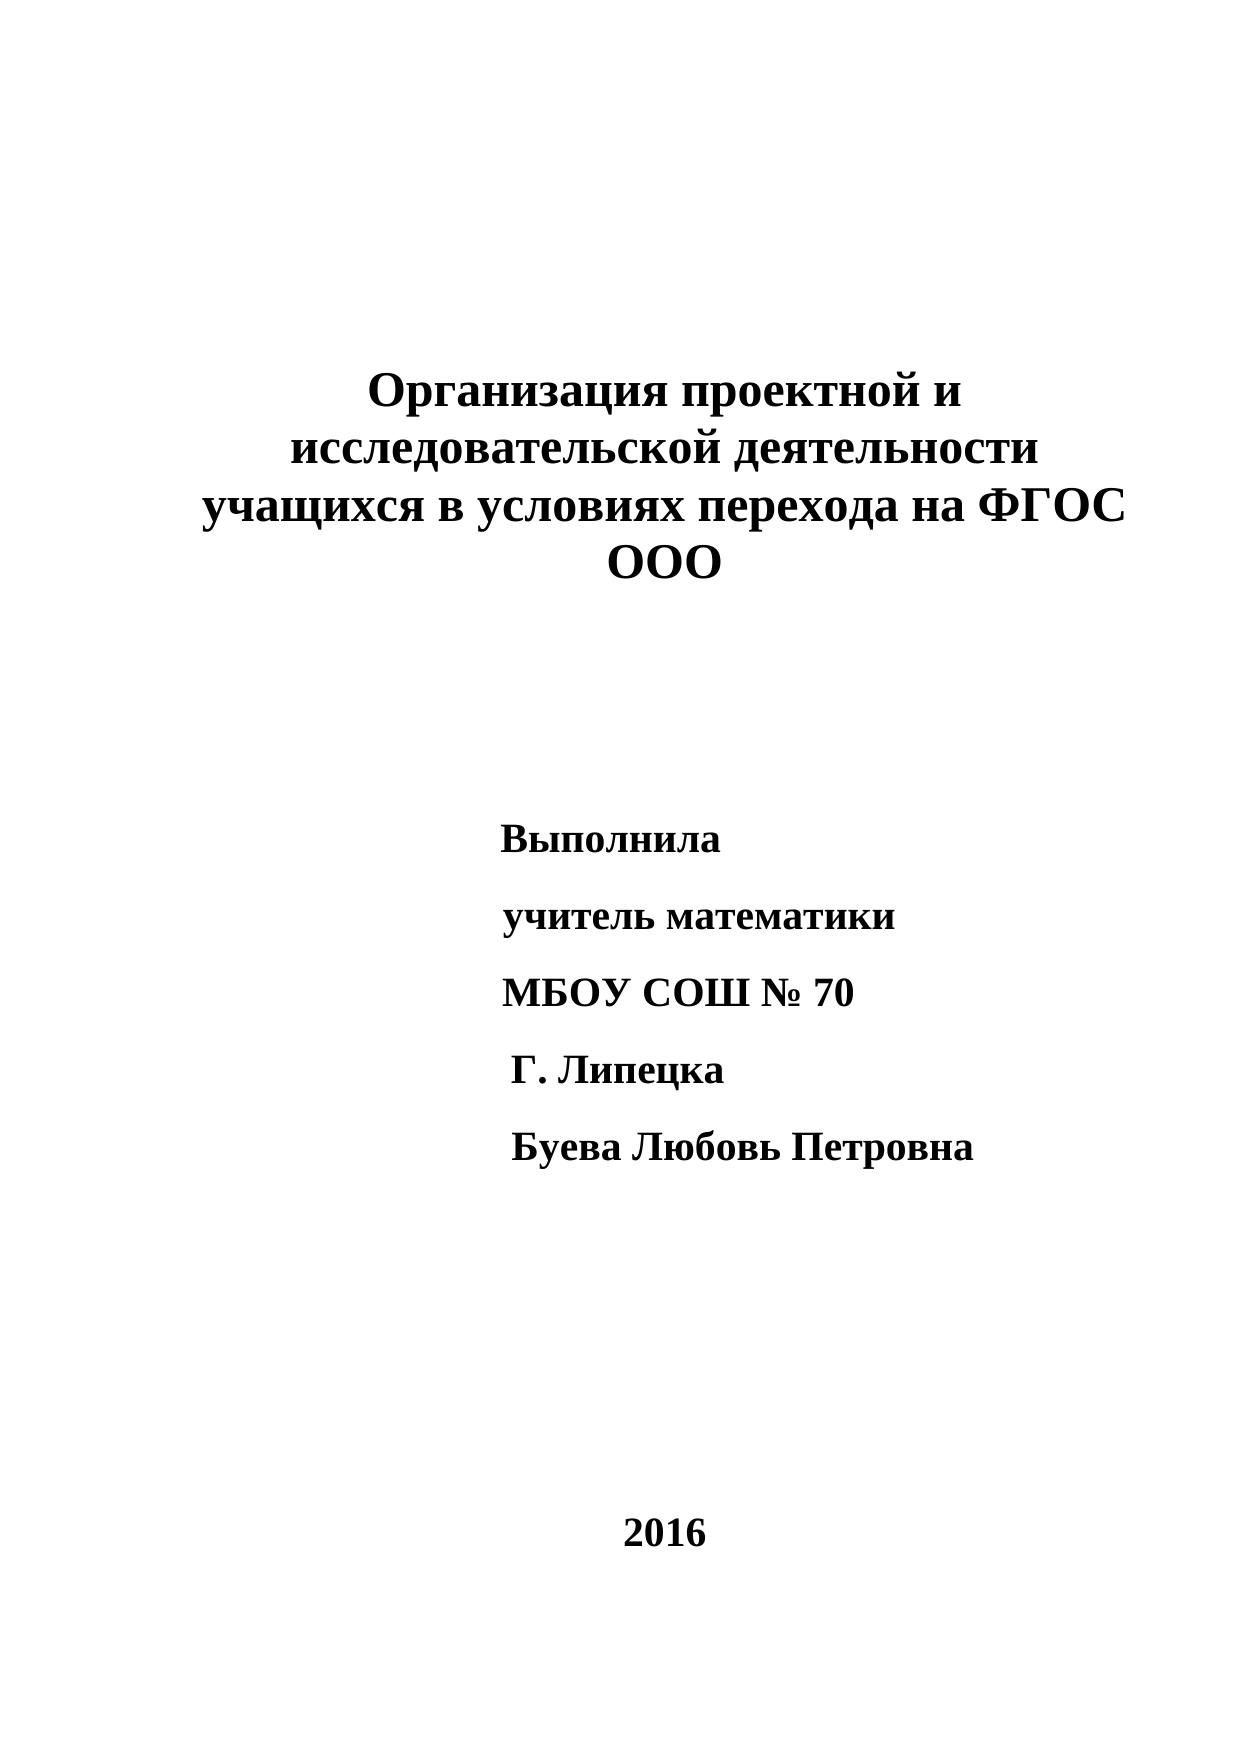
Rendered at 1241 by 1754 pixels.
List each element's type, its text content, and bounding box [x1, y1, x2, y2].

text учитель математики [325, 891, 1152, 938]
text МБОУ СОШ № 70 [251, 968, 1152, 1016]
text 2016 [177, 1507, 1152, 1555]
text Буева Любовь Петровна [177, 1122, 1152, 1170]
text Организация проектной и исследовательской деятельности учащихся в условиях перехода на ФГОС ООО [177, 360, 1152, 590]
text Г. Липецка [177, 1045, 1152, 1093]
text Выполнила [177, 813, 1152, 861]
